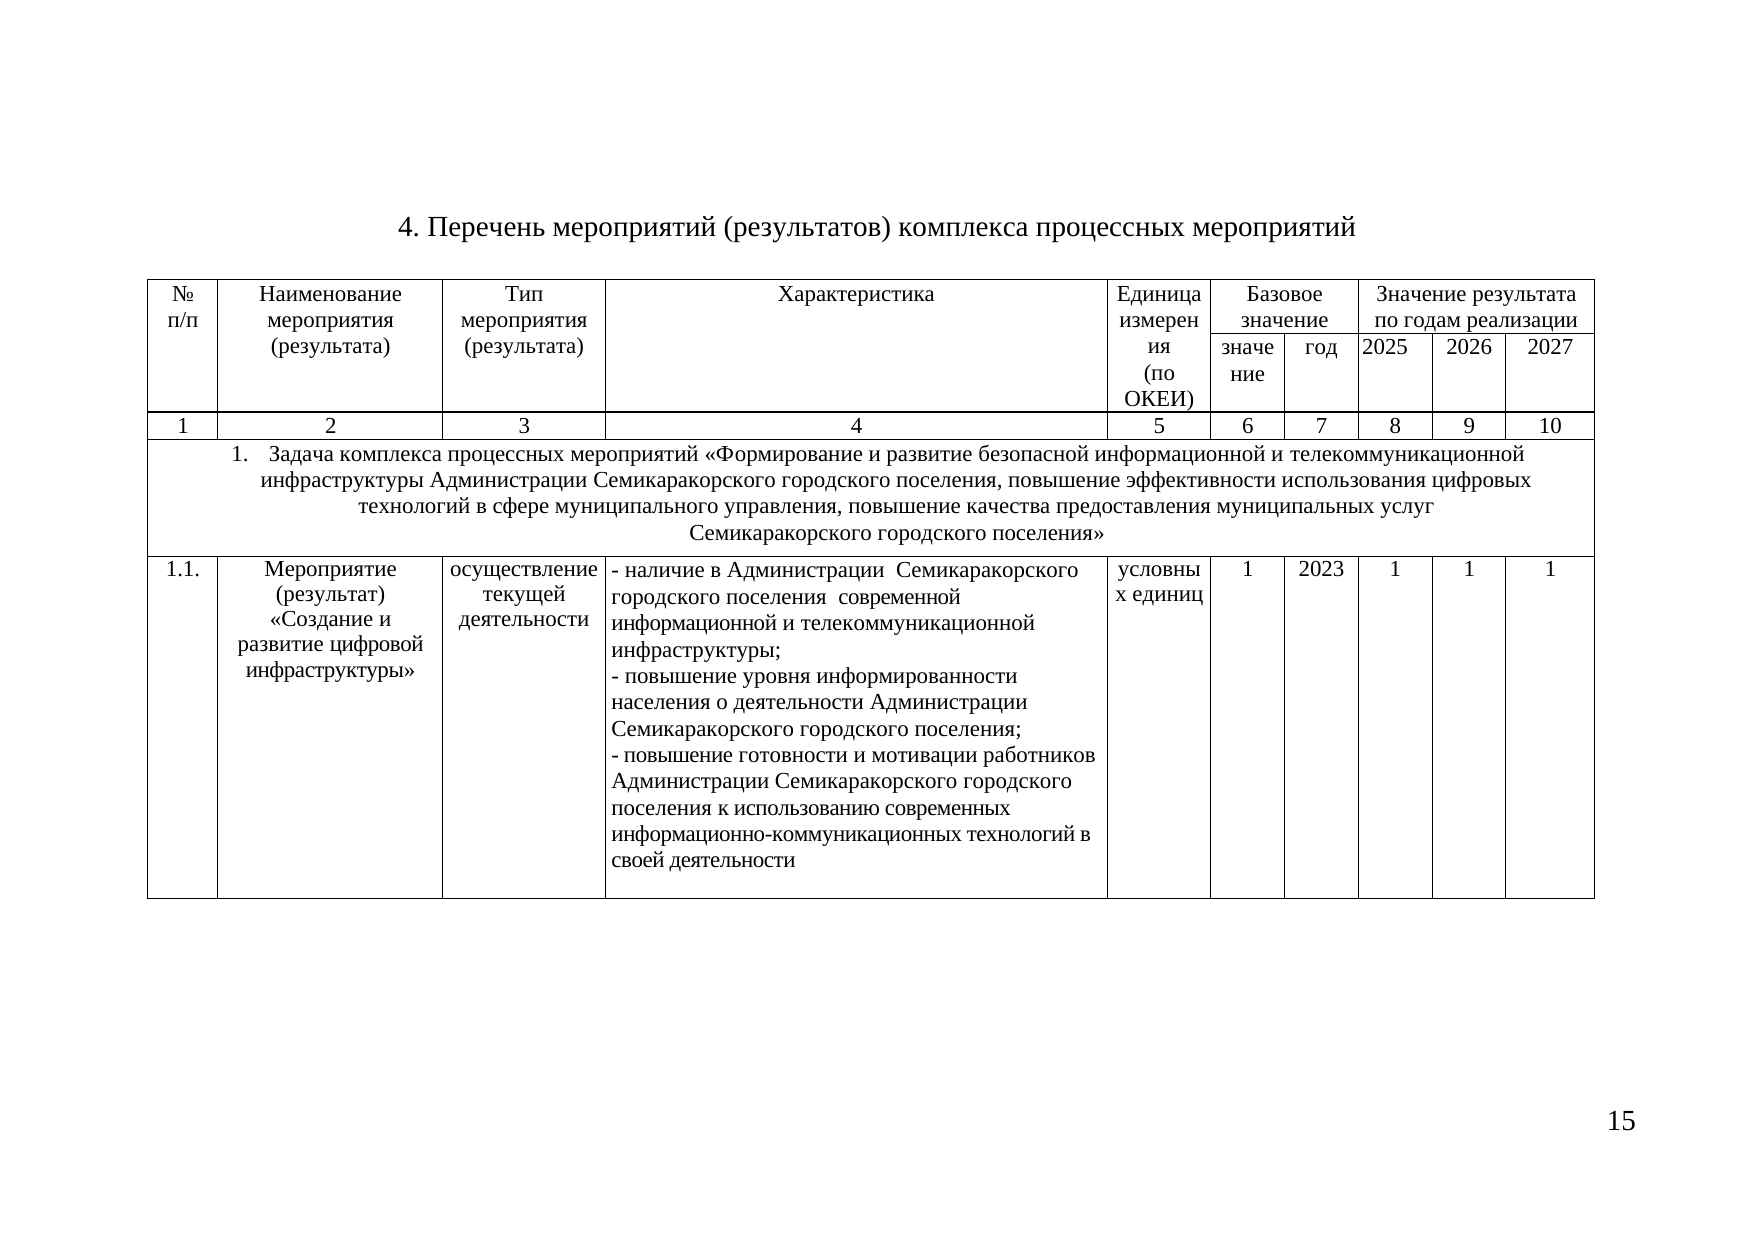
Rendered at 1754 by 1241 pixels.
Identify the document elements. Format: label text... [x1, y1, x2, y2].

table_cell 1 [1359, 557, 1432, 898]
table_header Единица измерения (по ОКЕИ) [1108, 280, 1210, 411]
table_cell 1 [1433, 557, 1505, 898]
table_header Базовое значение [1211, 280, 1358, 332]
table_cell 2023 [1285, 557, 1358, 898]
table_header № п/п [148, 280, 217, 411]
table_cell 5 [1108, 413, 1210, 439]
table_cell осуществление текущей деятельности [443, 557, 605, 898]
table_cell 8 [1359, 413, 1432, 439]
table_cell Мероприятие (результат) «Создание и развитие цифровой инфраструктуры» [218, 557, 442, 898]
table_cell значение [1211, 334, 1284, 411]
table_header Наименование мероприятия (результата) [218, 280, 442, 411]
table_cell 1 [1506, 557, 1594, 898]
table_cell 1.1. [148, 557, 217, 898]
table_cell - наличие в Администрации Семикаракорского городского поселения современной информационной и телекоммуникационной инфраструктуры; - повышение уровня информированности населения о деятельности Администрации Семикаракорского городского поселения; - повышение готовности и мотивации работников Администрации Семикаракорского городского поселения к использованию современных информационно-коммуникационных технологий в своей деятельности [606, 557, 1107, 898]
table_cell 2025 [1359, 334, 1432, 411]
table_cell 6 [1211, 413, 1284, 439]
table_cell 2027 [1506, 334, 1594, 411]
table_cell условных единиц [1108, 557, 1210, 898]
table_cell 1 [148, 413, 217, 439]
text 4. Перечень мероприятий (результатов) комплекса процессных мероприятий [118, 209, 1636, 243]
table_cell Задача комплекса процессных мероприятий «Формирование и развитие безопасной информационной и телекоммуникационной инфраструктуры Администрации Семикаракорского городского поселения, повышение эффективности использования цифровых технологий в сфере муниципального управления, повышение качества предоставления муниципальных услуг Семикаракорского городского поселения» [148, 440, 1594, 556]
table_header Значение результата по годам реализации [1359, 280, 1594, 332]
table_cell 2 [218, 413, 442, 439]
table_cell 2026 [1433, 334, 1505, 411]
table_cell 9 [1433, 413, 1505, 439]
table_cell 10 [1506, 413, 1594, 439]
table_cell 3 [443, 413, 605, 439]
table_cell 4 [606, 413, 1107, 439]
table_cell год [1285, 334, 1358, 411]
table_header Характеристика [606, 280, 1107, 411]
table_cell 7 [1285, 413, 1358, 439]
table_cell 1 [1211, 557, 1284, 898]
table_header Тип мероприятия (результата) [443, 280, 605, 411]
